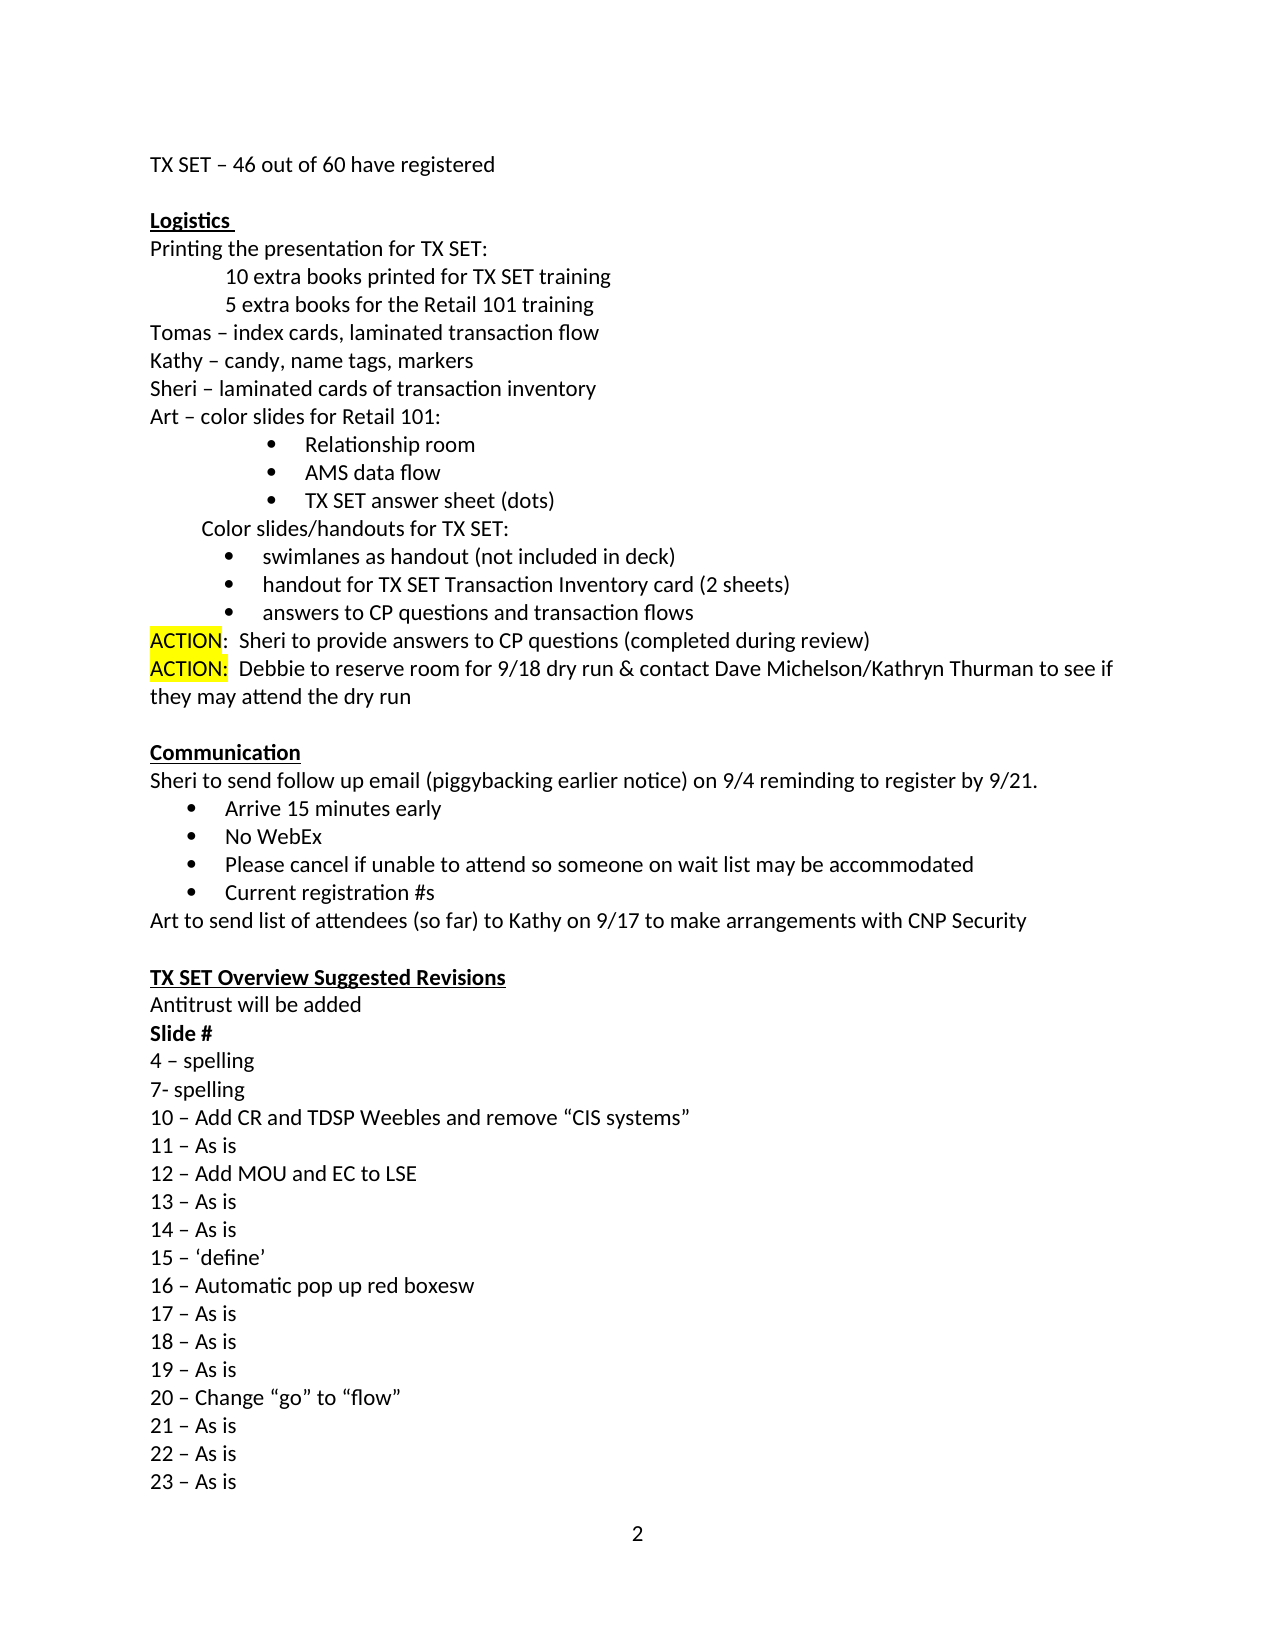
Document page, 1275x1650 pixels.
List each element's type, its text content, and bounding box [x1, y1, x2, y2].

text 20 – Change “go” to “flow” [150, 1383, 1125, 1411]
text ACTION: Debbie to reserve room for 9/18 dry run & contact Dave Michelson/Kathryn Thurman to see if they may attend the dry run [150, 654, 1125, 710]
text 15 – ‘define’ [150, 1243, 1125, 1271]
text ACTION: Sheri to provide answers to CP questions (completed during review) [222, 626, 1125, 654]
list swimlanes as handout (not included in deck) [225, 542, 1125, 570]
text Sheri – laminated cards of transaction inventory [150, 374, 1125, 402]
text Kathy – candy, name tags, markers [150, 346, 1125, 374]
text 19 – As is [150, 1355, 1125, 1383]
text Logistics [150, 206, 1125, 234]
text 10 extra books printed for TX SET training [225, 262, 1125, 290]
list AMS data flow [267, 458, 1125, 486]
text 12 – Add MOU and EC to LSE [150, 1159, 1125, 1187]
text Tomas – index cards, laminated transaction flow [150, 318, 1125, 346]
text 17 – As is [150, 1299, 1125, 1327]
text 11 – As is [150, 1131, 1125, 1159]
list Relationship room [267, 430, 1125, 458]
text 5 extra books for the Retail 101 training [225, 290, 1125, 318]
text 23 – As is [150, 1467, 1125, 1495]
text Slide # [150, 1019, 1125, 1047]
text TX SET Overview Suggested Revisions [150, 963, 1125, 991]
text TX SET – 46 out of 60 have registered [150, 150, 1125, 178]
text Art – color slides for Retail 101: [150, 402, 1125, 430]
text 14 – As is [150, 1215, 1125, 1243]
text 16 – Automatic pop up red boxesw [150, 1271, 1125, 1299]
text 10 – Add CR and TDSP Weebles and remove “CIS systems” [150, 1103, 1125, 1131]
text Communication [150, 738, 1125, 766]
text 4 – spelling [150, 1047, 1125, 1075]
list TX SET answer sheet (dots) [267, 486, 1125, 514]
list No WebEx [187, 822, 1125, 851]
text 13 – As is [150, 1187, 1125, 1215]
list Please cancel if unable to attend so someone on wait list may be accommodated [187, 851, 1125, 878]
text Sheri to send follow up email (piggybacking earlier notice) on 9/4 reminding to register by 9/21. [150, 766, 1125, 794]
text 21 – As is [150, 1411, 1125, 1439]
text Color slides/handouts for TX SET: [150, 514, 1125, 542]
text 7- spelling [150, 1075, 1125, 1103]
text 18 – As is [150, 1327, 1125, 1355]
list answers to CP questions and transaction flows [225, 598, 1125, 626]
text Antitrust will be added [150, 991, 1125, 1019]
text 22 – As is [150, 1439, 1125, 1467]
list Current registration #s [187, 878, 1125, 907]
list handout for TX SET Transaction Inventory card (2 sheets) [225, 570, 1125, 598]
text Printing the presentation for TX SET: [150, 234, 1125, 262]
text Art to send list of attendees (so far) to Kathy on 9/17 to make arrangements with CNP Security [150, 907, 1125, 934]
list Arrive 15 minutes early [187, 794, 1125, 822]
